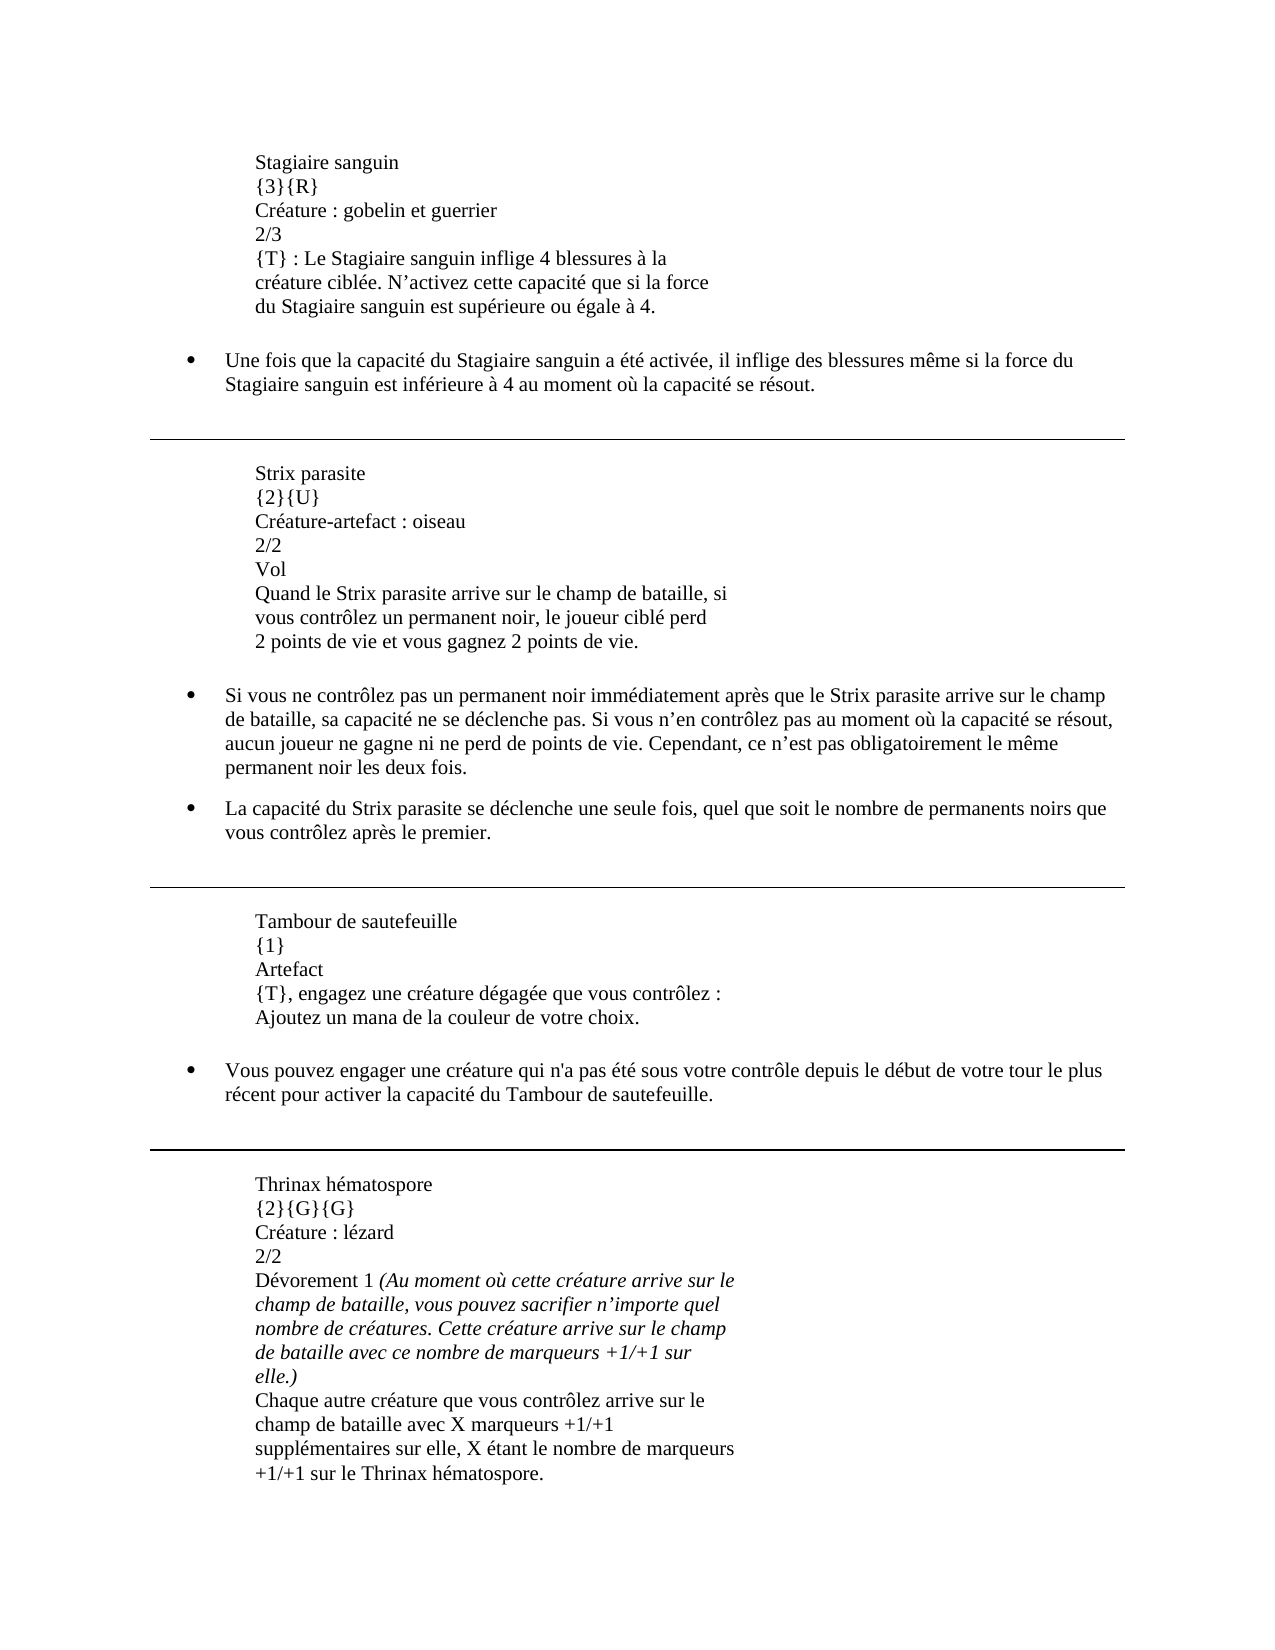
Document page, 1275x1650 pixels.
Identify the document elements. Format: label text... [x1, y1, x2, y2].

text Thrinax hématospore {2}{G}{G} Créature : lézard 2/2 Dévorement 1 (Au moment où cette créature arrive sur le champ de bataille, vous pouvez sacrifier n’importe quel nombre de créatures. Cette créature arrive sur le champ de bataille avec ce nombre de marqueurs +1/+1 sur elle.) Chaque autre créature que vous contrôlez arrive sur le champ de bataille avec X marqueurs +1/+1 supplémentaires sur elle, X étant le nombre de marqueurs +1/+1 sur le Thrinax hématospore. [255, 1172, 735, 1484]
list Vous pouvez engager une créature qui n'a pas été sous votre contrôle depuis le début de votre tour le plus récent pour activer la capacité du Tambour de sautefeuille. [187, 1058, 1125, 1106]
list Si vous ne contrôlez pas un permanent noir immédiatement après que le Strix parasite arrive sur le champ de bataille, sa capacité ne se déclenche pas. Si vous n’en contrôlez pas au moment où la capacité se résout, aucun joueur ne gagne ni ne perd de points de vie. Cependant, ce n’est pas obligatoirement le même permanent noir les deux fois. [187, 683, 1125, 779]
list Une fois que la capacité du Stagiaire sanguin a été activée, il inflige des blessures même si la force du Stagiaire sanguin est inférieure à 4 au moment où la capacité se résout. [187, 348, 1125, 396]
text Strix parasite {2}{U} Créature-artefact : oiseau 2/2 Vol Quand le Strix parasite arrive sur le champ de bataille, si vous contrôlez un permanent noir, le joueur ciblé perd 2 points de vie et vous gagnez 2 points de vie. [255, 461, 735, 653]
text Stagiaire sanguin {3}{R} Créature : gobelin et guerrier 2/3 {T} : Le Stagiaire sanguin inflige 4 blessures à la créature ciblée. N’activez cette capacité que si la force du Stagiaire sanguin est supérieure ou égale à 4. [255, 150, 735, 318]
list La capacité du Strix parasite se déclenche une seule fois, quel que soit le nombre de permanents noirs que vous contrôlez après le premier. [187, 796, 1125, 844]
text Tambour de sautefeuille {1} Artefact {T}, engagez une créature dégagée que vous contrôlez : Ajoutez un mana de la couleur de votre choix. [255, 909, 735, 1029]
